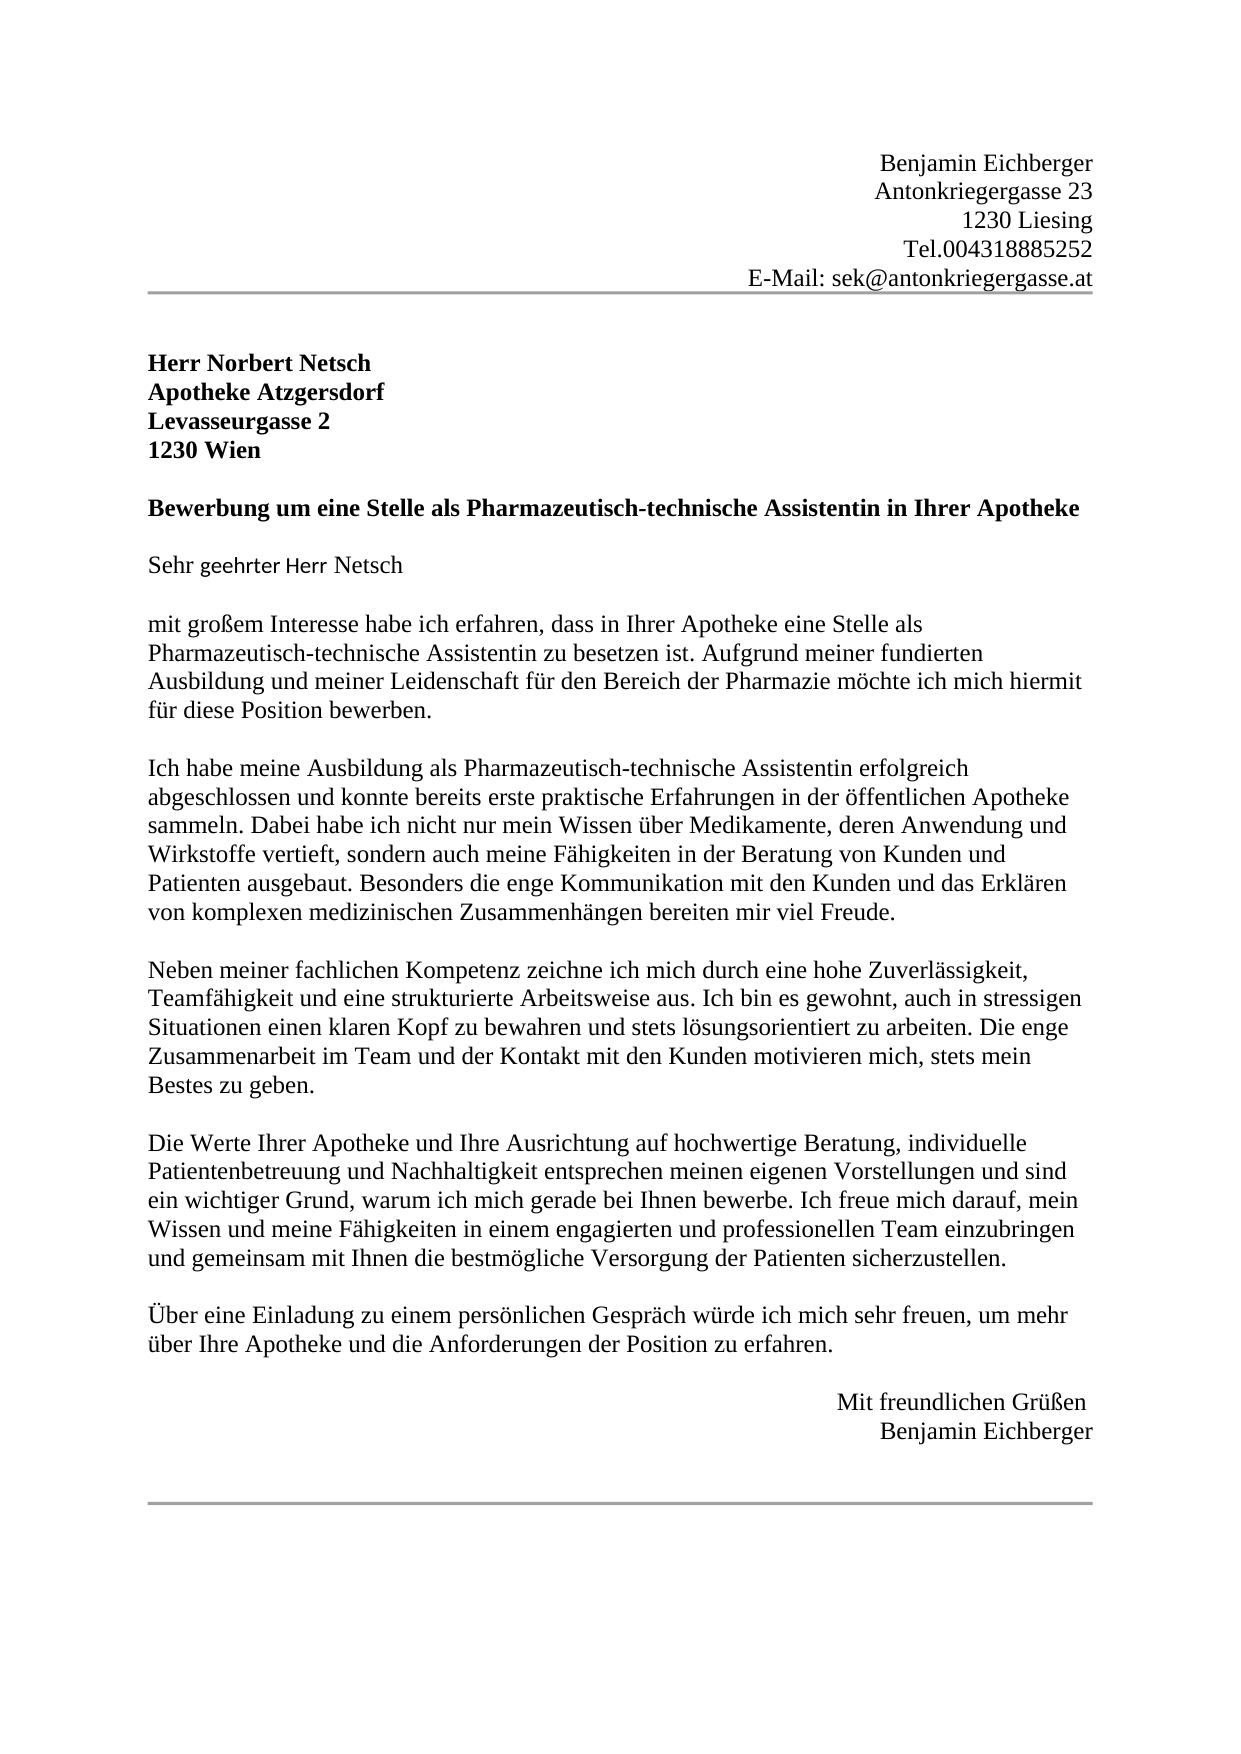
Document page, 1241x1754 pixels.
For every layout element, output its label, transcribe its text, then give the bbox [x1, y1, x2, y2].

text E-Mail: sek@antonkriegergasse.at [148, 263, 1093, 291]
text Die Werte Ihrer Apotheke und Ihre Ausrichtung auf hochwertige Beratung, individuelle Patientenbetreuung und Nachhaltigkeit entsprechen meinen eigenen Vorstellungen und sind ein wichtiger Grund, warum ich mich gerade bei Ihnen bewerbe. Ich freue mich darauf, mein Wissen und meine Fähigkeiten in einem engagierten und professionellen Team einzubringen und gemeinsam mit Ihnen die bestmögliche Versorgung der Patienten sicherzustellen. [148, 1128, 1093, 1271]
text Benjamin Eichberger [148, 148, 1093, 176]
text Über eine Einladung zu einem persönlichen Gespräch würde ich mich sehr freuen, um mehr über Ihre Apotheke und die Anforderungen der Position zu erfahren. [148, 1301, 1093, 1358]
text Mit freundlichen Grüßen Benjamin Eichberger [148, 1387, 1093, 1473]
text Ich habe meine Ausbildung als Pharmazeutisch-technische Assistentin erfolgreich abgeschlossen und konnte bereits erste praktische Erfahrungen in der öffentlichen Apotheke sammeln. Dabei habe ich nicht nur mein Wissen über Medikamente, deren Anwendung und Wirkstoffe vertieft, sondern auch meine Fähigkeiten in der Beratung von Kunden und Patienten ausgebaut. Besonders die enge Kommunikation mit den Kunden und das Erklären von komplexen medizinischen Zusammenhängen bereiten mir viel Freude. [148, 753, 1093, 926]
text Antonkriegergasse 23 [148, 176, 1093, 205]
text Sehr geehrter Herr Netsch [148, 551, 1093, 580]
text mit großem Interesse habe ich erfahren, dass in Ihrer Apotheke eine Stelle als Pharmazeutisch-technische Assistentin zu besetzen ist. Aufgrund meiner fundierten Ausbildung und meiner Leidenschaft für den Bereich der Pharmazie möchte ich mich hiermit für diese Position bewerben. [148, 609, 1093, 724]
text Herr Norbert Netsch Apotheke Atzgersdorf Levasseurgasse 2 1230 Wien [148, 348, 1093, 463]
text Neben meiner fachlichen Kompetenz zeichne ich mich durch eine hohe Zuverlässigkeit, Teamfähigkeit und eine strukturierte Arbeitsweise aus. Ich bin es gewohnt, auch in stressigen Situationen einen klaren Kopf zu bewahren und stets lösungsorientiert zu arbeiten. Die enge Zusammenarbeit im Team und der Kontakt mit den Kunden motivieren mich, stets mein Bestes zu geben. [148, 955, 1093, 1098]
text Tel.004318885252 [148, 234, 1093, 263]
text Bewerbung um eine Stelle als Pharmazeutisch-technische Assistentin in Ihrer Apotheke [148, 493, 1093, 521]
text 1230 Liesing [148, 205, 1093, 234]
